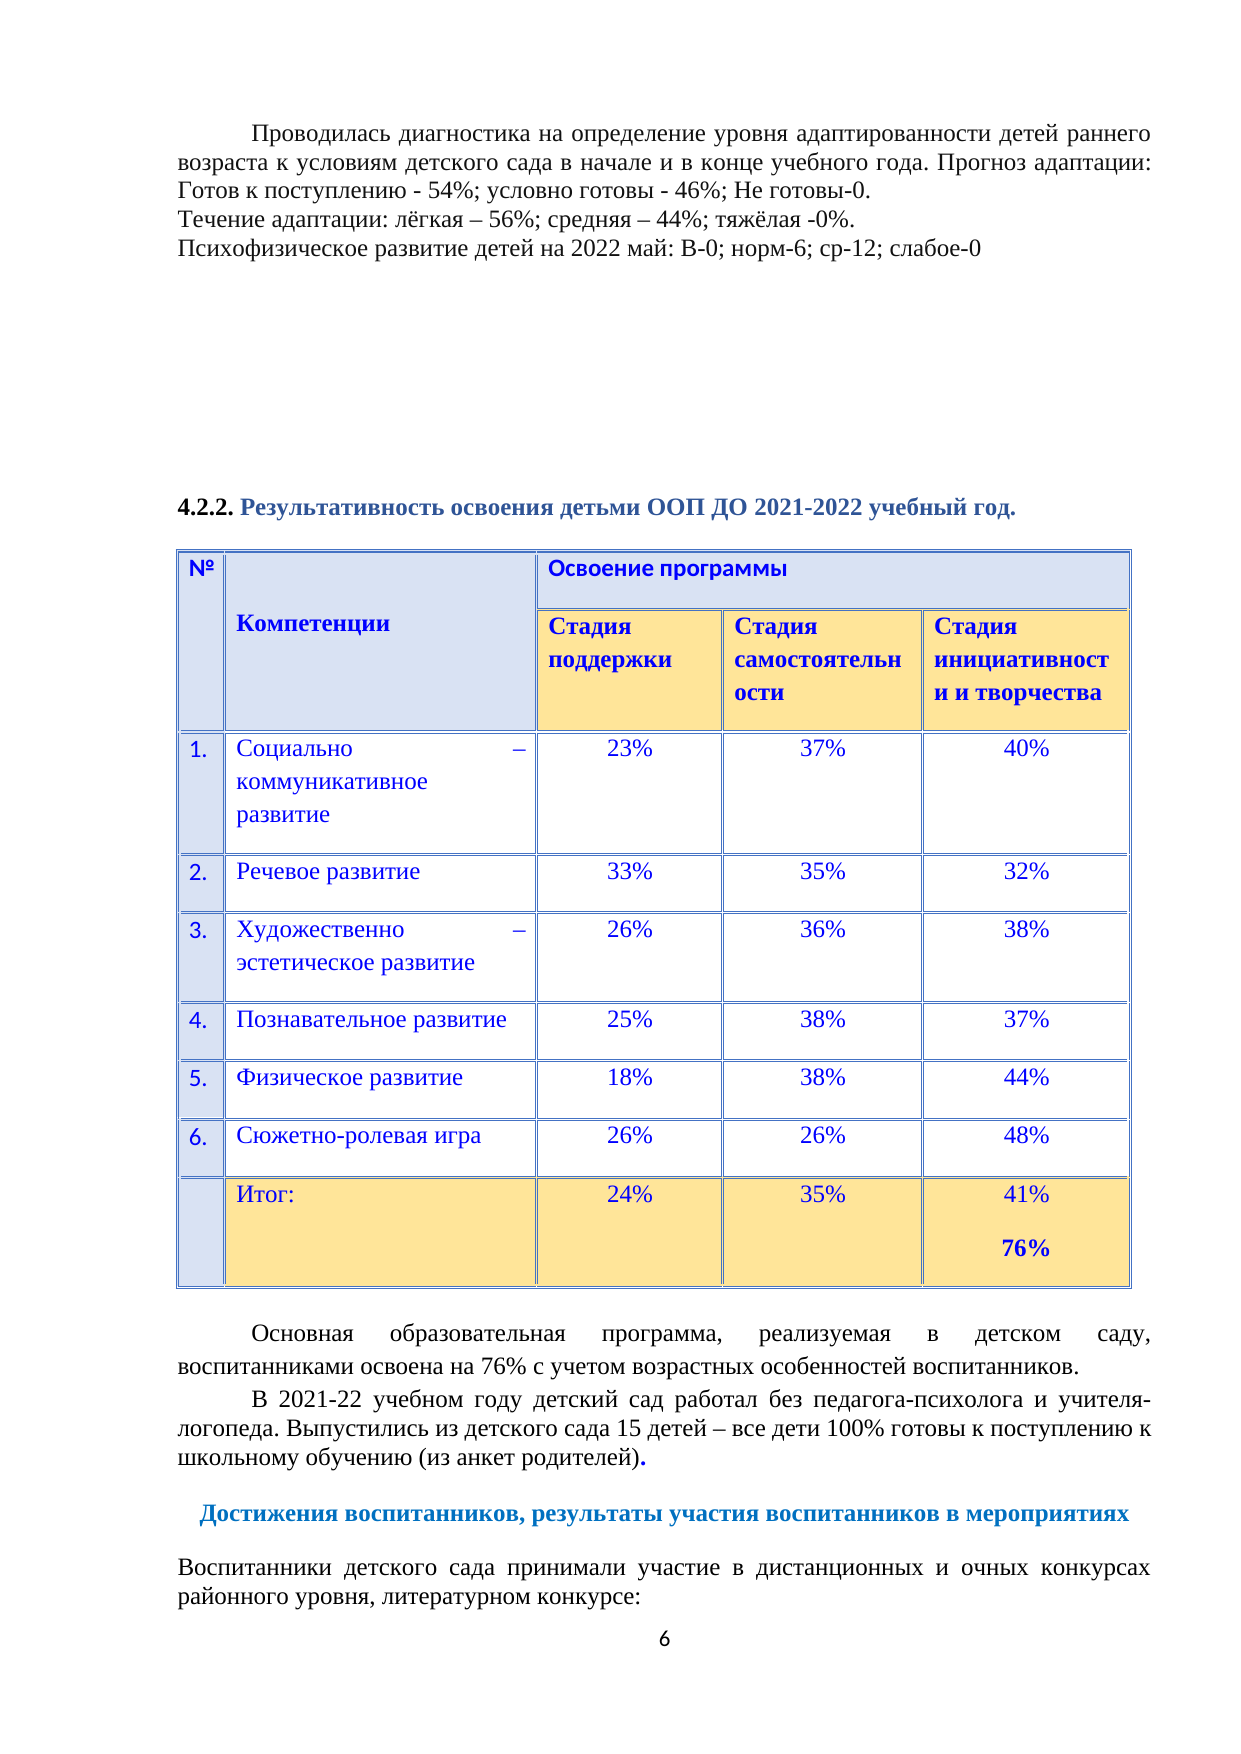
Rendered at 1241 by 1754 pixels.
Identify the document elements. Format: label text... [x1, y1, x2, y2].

text Проводилась диагностика на определение уровня адаптированности детей раннего возраста к условиям детского сада в начале и в конце учебного года. Прогноз адаптации: Готов к поступлению - 54%; условно готовы - 46%; Не готовы-0. [177, 118, 1152, 204]
table_cell 25% [538, 1004, 721, 1059]
table_cell 24% [537, 1176, 723, 1286]
text 4.2.2. Результативность освоения детьми ООП ДО 2021-2022 учебный год. [177, 492, 1152, 521]
text Течение адаптации: лёгкая – 56%; средняя – 44%; тяжёлая -0%. [177, 204, 1152, 233]
text Психофизическое развитие детей на 2022 май: В-0; норм-6; ср-12; слабое-0 [177, 233, 1152, 262]
table_cell 48% [924, 1118, 1129, 1176]
table_cell Познавательное развитие [226, 1004, 535, 1059]
table_cell 35% [724, 856, 921, 911]
table_cell Речевое развитие [226, 856, 535, 911]
table_cell Социально – коммуникативное развитие [226, 734, 535, 853]
table_cell 38% [724, 1062, 921, 1117]
table_cell 35% [723, 1176, 923, 1286]
text Достижения воспитанников, результаты участия воспитанников в мероприятиях [177, 1498, 1152, 1527]
table_header Освоение программы [537, 553, 1129, 608]
table_cell 26% [538, 1121, 721, 1176]
table_cell 33% [538, 856, 721, 911]
text В 2021-22 учебном году детский сад работал без педагога-психолога и учителя-логопеда. Выпустились из детского сада 15 детей – все дети 100% готовы к поступлению к школьному обучению (из анкет родителей). [177, 1384, 1152, 1470]
table_cell Сюжетно-ролевая игра [226, 1121, 535, 1176]
table_cell Стадия поддержки [538, 611, 721, 730]
table_cell 38% [724, 1004, 921, 1059]
table_cell 1. [177, 730, 225, 853]
table_cell 37% [924, 1001, 1129, 1059]
text Основная образовательная программа, реализуемая в детском саду, воспитанниками освоена на 76% с учетом возрастных особенностей воспитанников. [177, 1318, 1152, 1380]
table_cell Стадия самостоятельности [724, 611, 921, 730]
table_cell Итог: [225, 1176, 537, 1286]
table_cell 2. [177, 853, 225, 911]
table_cell 4. [179, 1001, 223, 1059]
table_cell Стадия инициативности и творчества [924, 608, 1129, 730]
table_cell [179, 1176, 225, 1286]
table_cell 5. [177, 1059, 225, 1117]
table_cell 37% [724, 734, 921, 853]
table_cell 18% [538, 1062, 721, 1117]
table_cell Художественно – эстетическое развитие [226, 914, 535, 1001]
table_cell 23% [538, 734, 721, 853]
table_cell 26% [724, 1121, 921, 1176]
table_header Компетенции [225, 550, 537, 730]
table_cell 41% 76% [923, 1176, 1129, 1286]
table_cell 44% [923, 1059, 1130, 1117]
table_cell 32% [923, 853, 1130, 911]
table_cell 3. [177, 911, 225, 1001]
table_cell 36% [724, 914, 921, 1001]
table_cell 40% [923, 730, 1130, 853]
table_cell Физическое развитие [226, 1062, 535, 1117]
text Воспитанники детского сада принимали участие в дистанционных и очных конкурсах районного уровня, литературном конкурсе: [177, 1552, 1152, 1610]
table_cell 26% [538, 914, 721, 1001]
table_cell 6. [179, 1118, 223, 1176]
table_header № [177, 550, 225, 730]
table_cell 38% [923, 911, 1130, 1001]
